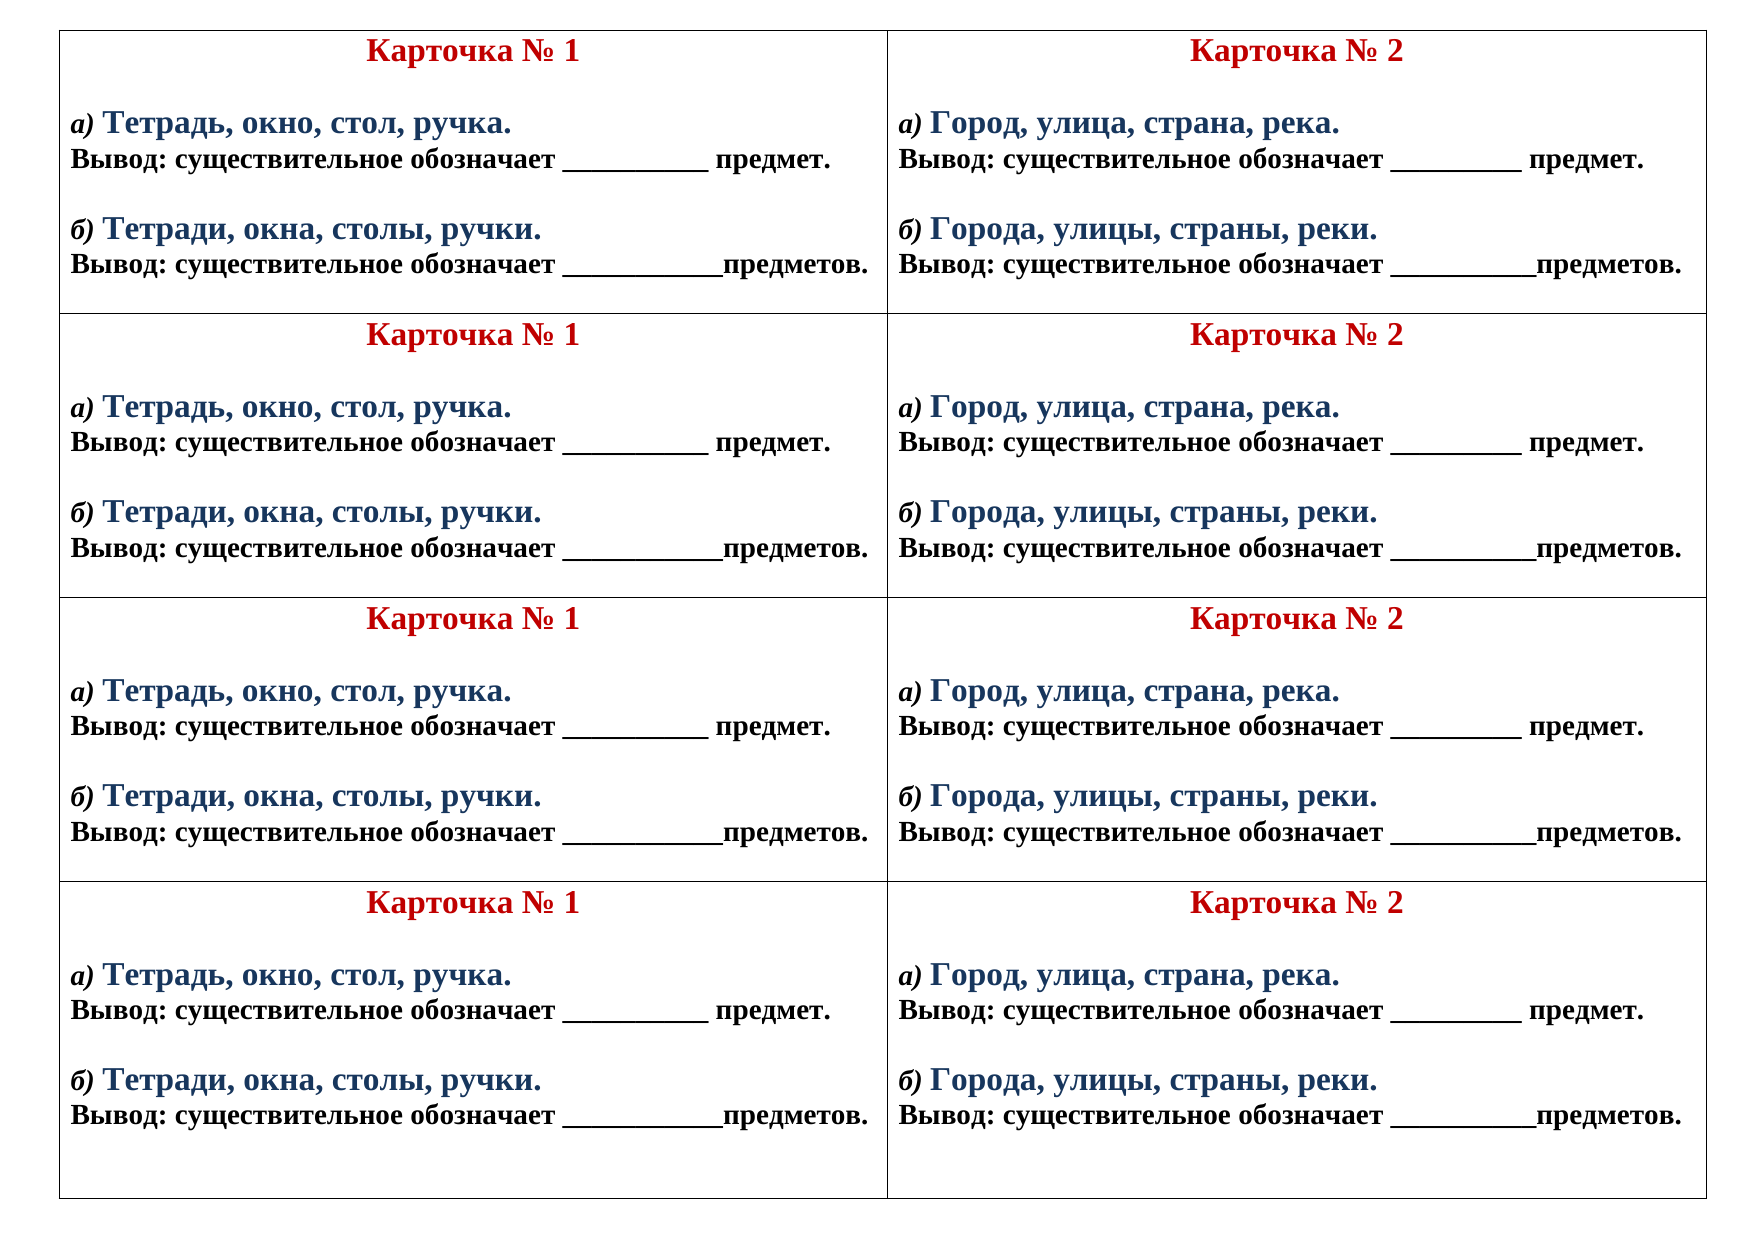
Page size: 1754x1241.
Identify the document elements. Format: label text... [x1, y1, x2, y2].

table_cell Карточка № 1 а) Тетрадь, окно, стол, ручка. Вывод: существительное обозначает __________ предмет. б) Тетради, окна, столы, ручки. Вывод: существительное обозначает ___________предметов. [60, 598, 887, 881]
table_header Карточка № 2 а) Город, улица, страна, река. Вывод: существительное обозначает _________ предмет. б) Города, улицы, страны, реки. Вывод: существительное обозначает __________предметов. [888, 31, 1706, 313]
table_cell Карточка № 1 а) Тетрадь, окно, стол, ручка. Вывод: существительное обозначает __________ предмет. б) Тетради, окна, столы, ручки. Вывод: существительное обозначает ___________предметов. [60, 882, 887, 1198]
table_cell Карточка № 2 а) Город, улица, страна, река. Вывод: существительное обозначает _________ предмет. б) Города, улицы, страны, реки. Вывод: существительное обозначает __________предметов. [888, 882, 1706, 1198]
table_cell Карточка № 1 а) Тетрадь, окно, стол, ручка. Вывод: существительное обозначает __________ предмет. б) Тетради, окна, столы, ручки. Вывод: существительное обозначает ___________предметов. [60, 314, 887, 597]
table_cell Карточка № 2 а) Город, улица, страна, река. Вывод: существительное обозначает _________ предмет. б) Города, улицы, страны, реки. Вывод: существительное обозначает __________предметов. [888, 598, 1706, 881]
table_header Карточка № 1 а) Тетрадь, окно, стол, ручка. Вывод: существительное обозначает __________ предмет. б) Тетради, окна, столы, ручки. Вывод: существительное обозначает ___________предметов. [60, 31, 887, 313]
table_cell Карточка № 2 а) Город, улица, страна, река. Вывод: существительное обозначает _________ предмет. б) Города, улицы, страны, реки. Вывод: существительное обозначает __________предметов. [888, 314, 1706, 597]
